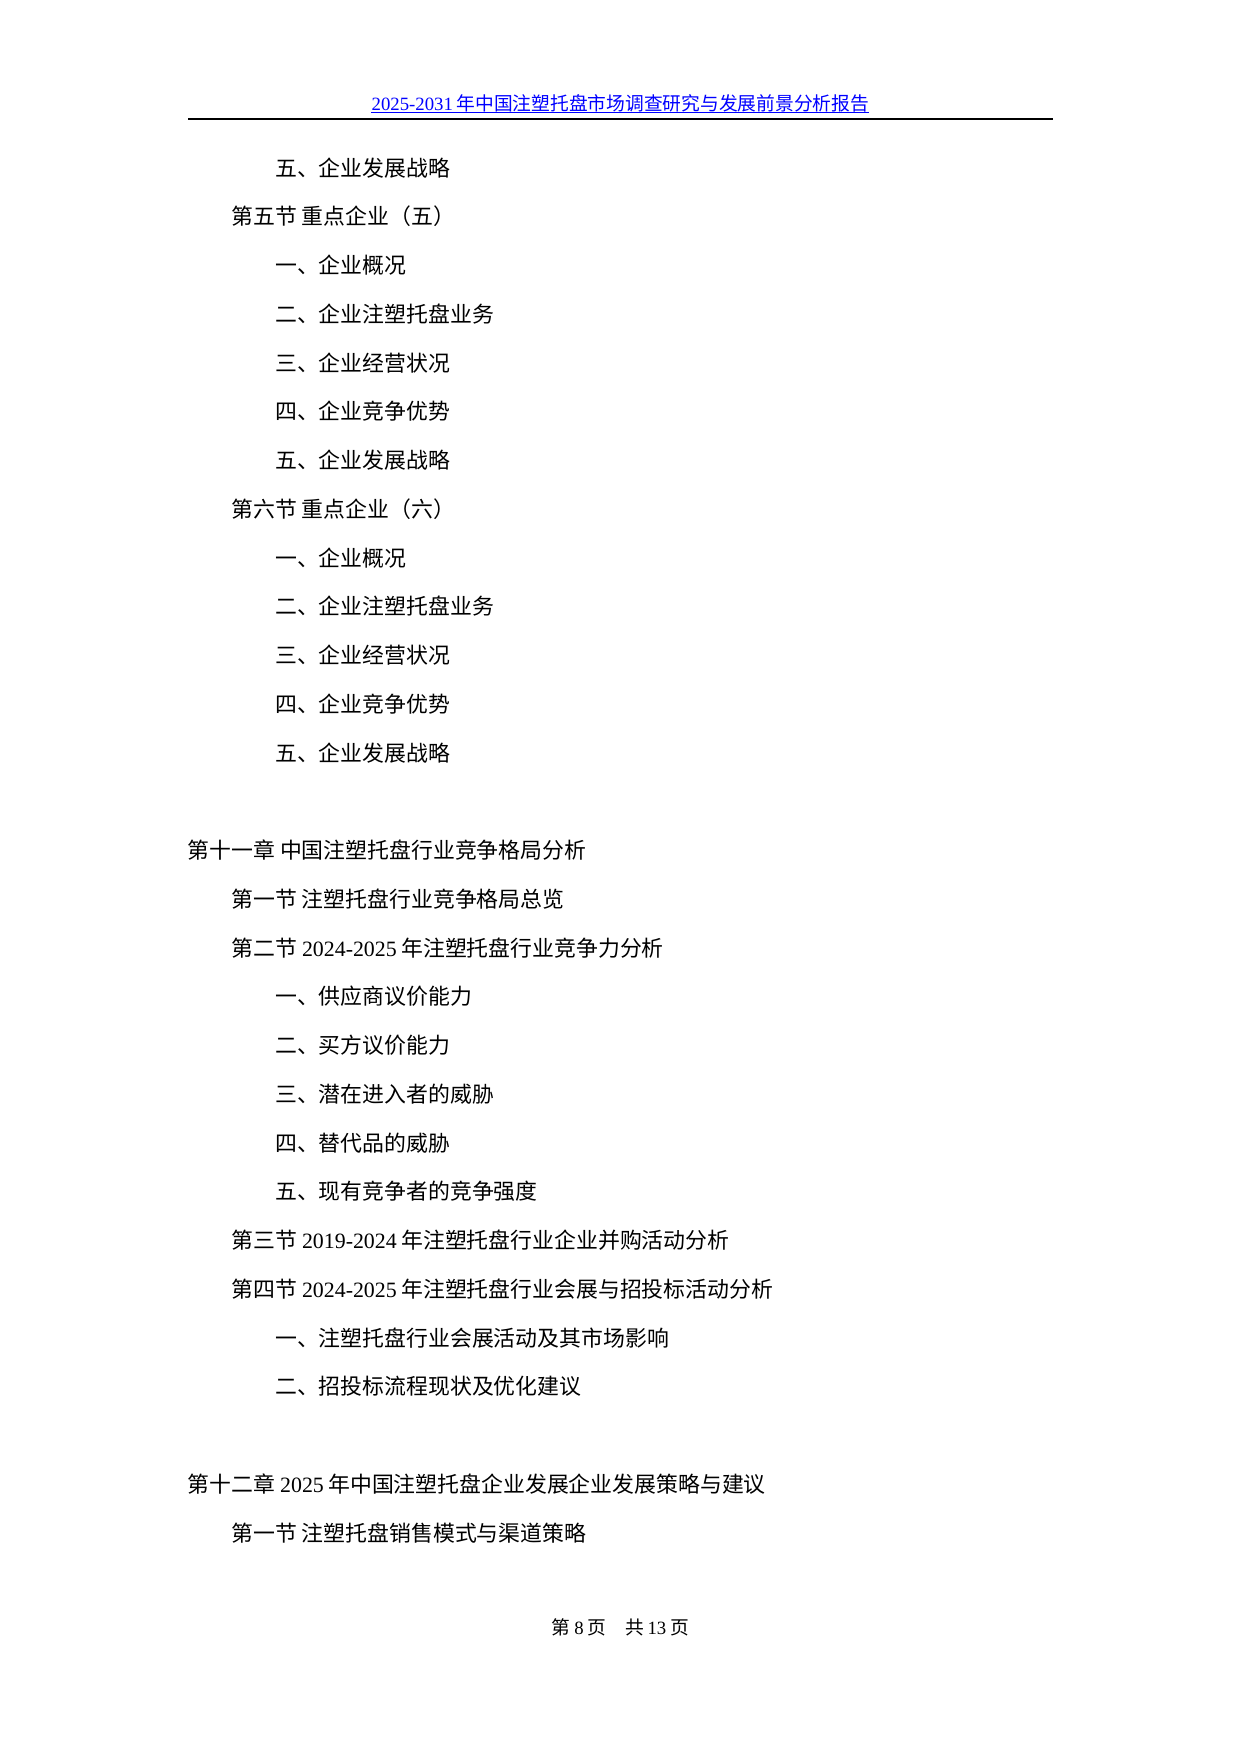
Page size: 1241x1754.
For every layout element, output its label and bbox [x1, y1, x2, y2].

text [187, 150, 1053, 1548]
